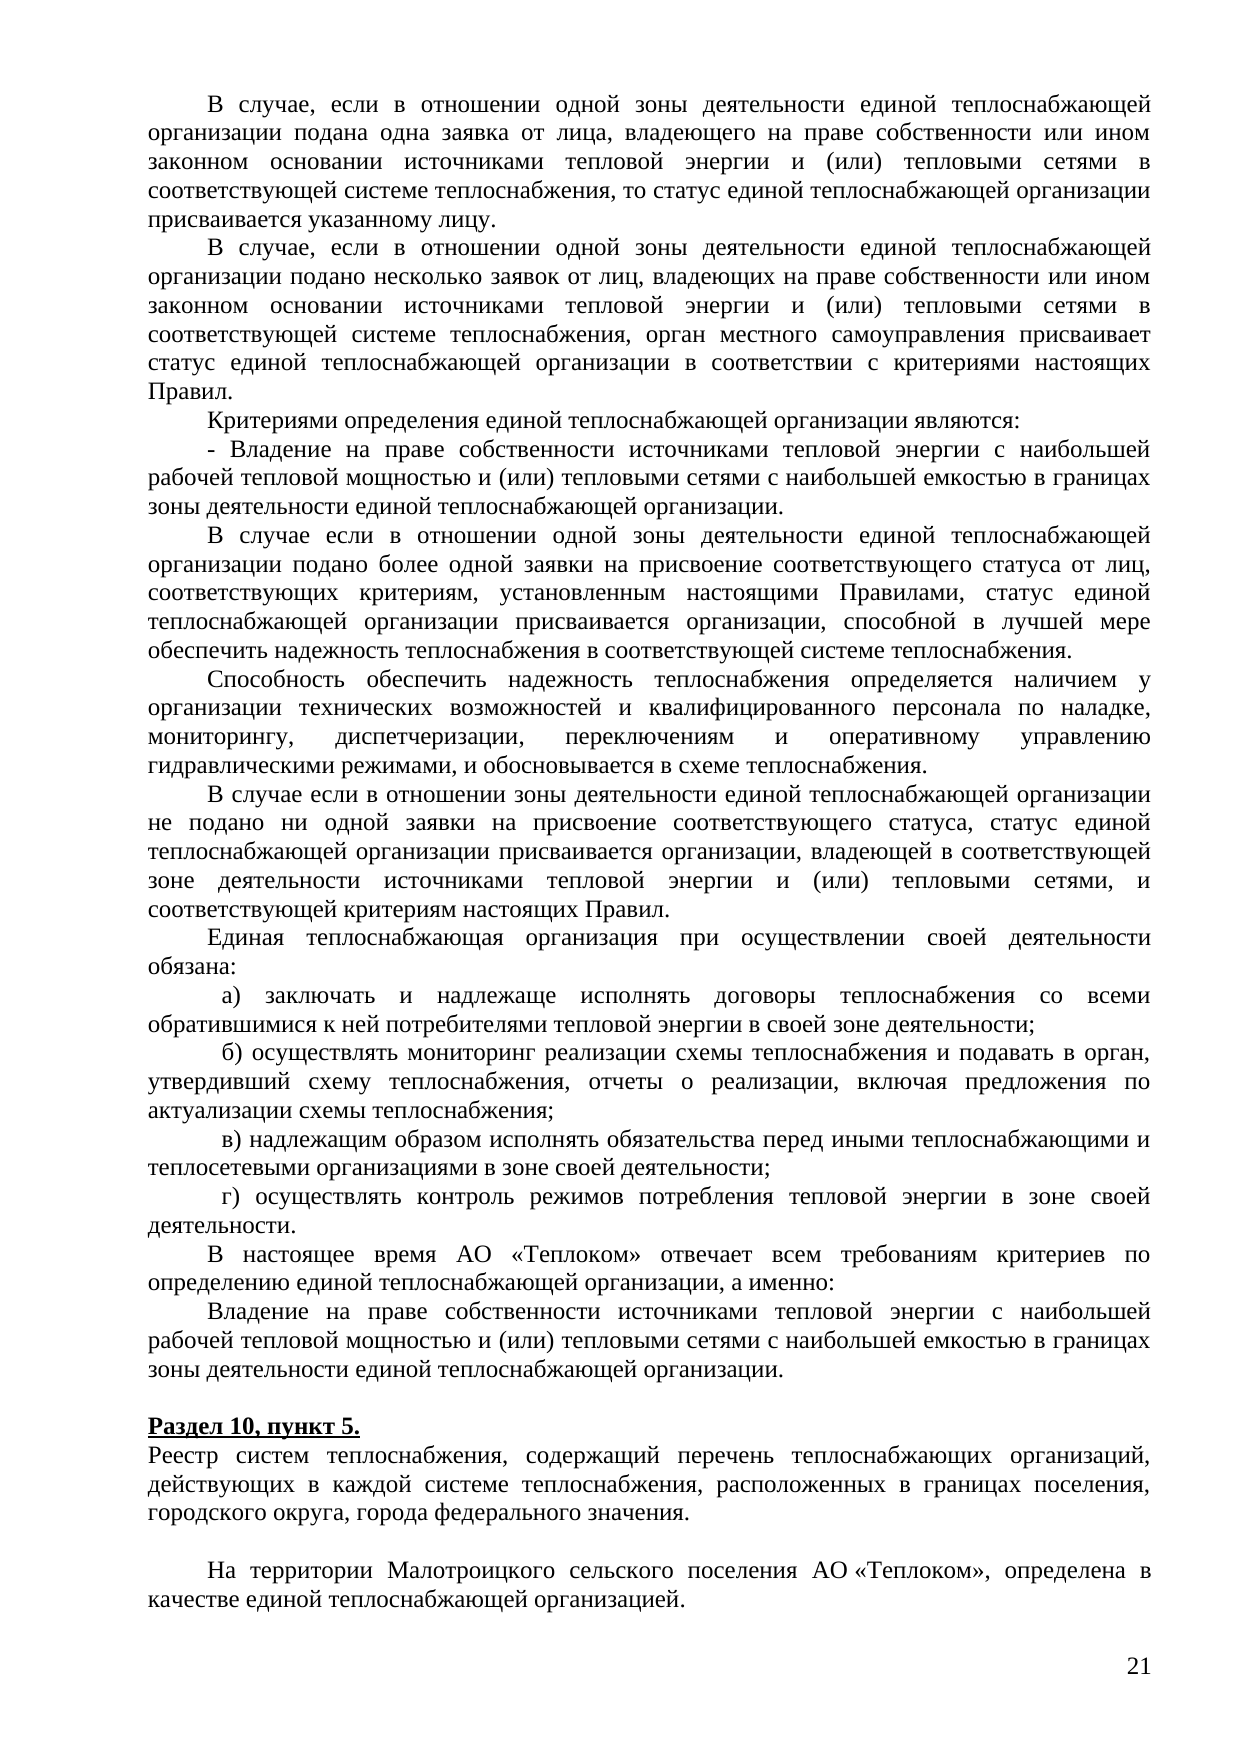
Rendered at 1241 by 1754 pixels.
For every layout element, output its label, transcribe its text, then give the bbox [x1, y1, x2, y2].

text В случае если в отношении зоны деятельности единой теплоснабжающей организации не подано ни одной заявки на присвоение соответствующего статуса, статус единой теплоснабжающей организации присваивается организации, владеющей в соответствующей зоне деятельности источниками тепловой энергии и (или) тепловыми сетями, и соответствующей критериям настоящих Правил. [148, 779, 1152, 922]
text Способность обеспечить надежность теплоснабжения определяется наличием у организации технических возможностей и квалифицированного персонала по наладке, мониторингу, диспетчеризации, переключениям и оперативному управлению гидравлическими режимами, и обосновывается в схеме теплоснабжения. [148, 664, 1152, 779]
text Единая теплоснабжающая организация при осуществлении своей деятельности обязана: [148, 922, 1152, 980]
text В случае если в отношении одной зоны деятельности единой теплоснабжающей организации подано более одной заявки на присвоение соответствующего статуса от лиц, соответствующих критериям, установленным настоящими Правилами, статус единой теплоснабжающей организации присваивается организации, способной в лучшей мере обеспечить надежность теплоснабжения в соответствующей системе теплоснабжения. [148, 520, 1152, 664]
text б) осуществлять мониторинг реализации схемы теплоснабжения и подавать в орган, утвердивший схему теплоснабжения, отчеты о реализации, включая предложения по актуализации схемы теплоснабжения; [148, 1037, 1152, 1124]
text г) осуществлять контроль режимов потребления тепловой энергии в зоне своей деятельности. [148, 1181, 1152, 1239]
text Раздел 10, пункт 5. [148, 1411, 1152, 1440]
text а) заключать и надлежаще исполнять договоры теплоснабжения со всеми обратившимися к ней потребителями тепловой энергии в своей зоне деятельности; [148, 980, 1152, 1037]
text Владение на праве собственности источниками тепловой энергии с наибольшей рабочей тепловой мощностью и (или) тепловыми сетями с наибольшей емкостью в границах зоны деятельности единой теплоснабжающей организации. [148, 1296, 1152, 1382]
text Реестр систем теплоснабжения, содержащий перечень теплоснабжающих организаций, действующих в каждой системе теплоснабжения, расположенных в границах поселения, городского округа, города федерального значения. [148, 1440, 1152, 1526]
text Критериями определения единой теплоснабжающей организации являются: [148, 405, 1152, 434]
text В случае, если в отношении одной зоны деятельности единой теплоснабжающей организации подана одна заявка от лица, владеющего на праве собственности или ином законном основании источниками тепловой энергии и (или) тепловыми сетями в соответствующей системе теплоснабжения, то статус единой теплоснабжающей организации присваивается указанному лицу. [148, 89, 1152, 232]
text - Владение на праве собственности источниками тепловой энергии с наибольшей рабочей тепловой мощностью и (или) тепловыми сетями с наибольшей емкостью в границах зоны деятельности единой теплоснабжающей организации. [148, 434, 1152, 520]
text На территории Малотроицкого сельского поселения АО «Теплоком», определена в качестве единой теплоснабжающей организацией. [148, 1555, 1152, 1612]
text В настоящее время АО «Теплоком» отвечает всем требованиям критериев по определению единой теплоснабжающей организации, а именно: [148, 1239, 1152, 1296]
text В случае, если в отношении одной зоны деятельности единой теплоснабжающей организации подано несколько заявок от лиц, владеющих на праве собственности или ином законном основании источниками тепловой энергии и (или) тепловыми сетями в соответствующей системе теплоснабжения, орган местного самоуправления присваивает статус единой теплоснабжающей организации в соответствии с критериями настоящих Правил. [148, 232, 1152, 405]
text в) надлежащим образом исполнять обязательства перед иными теплоснабжающими и теплосетевыми организациями в зоне своей деятельности; [148, 1124, 1152, 1181]
